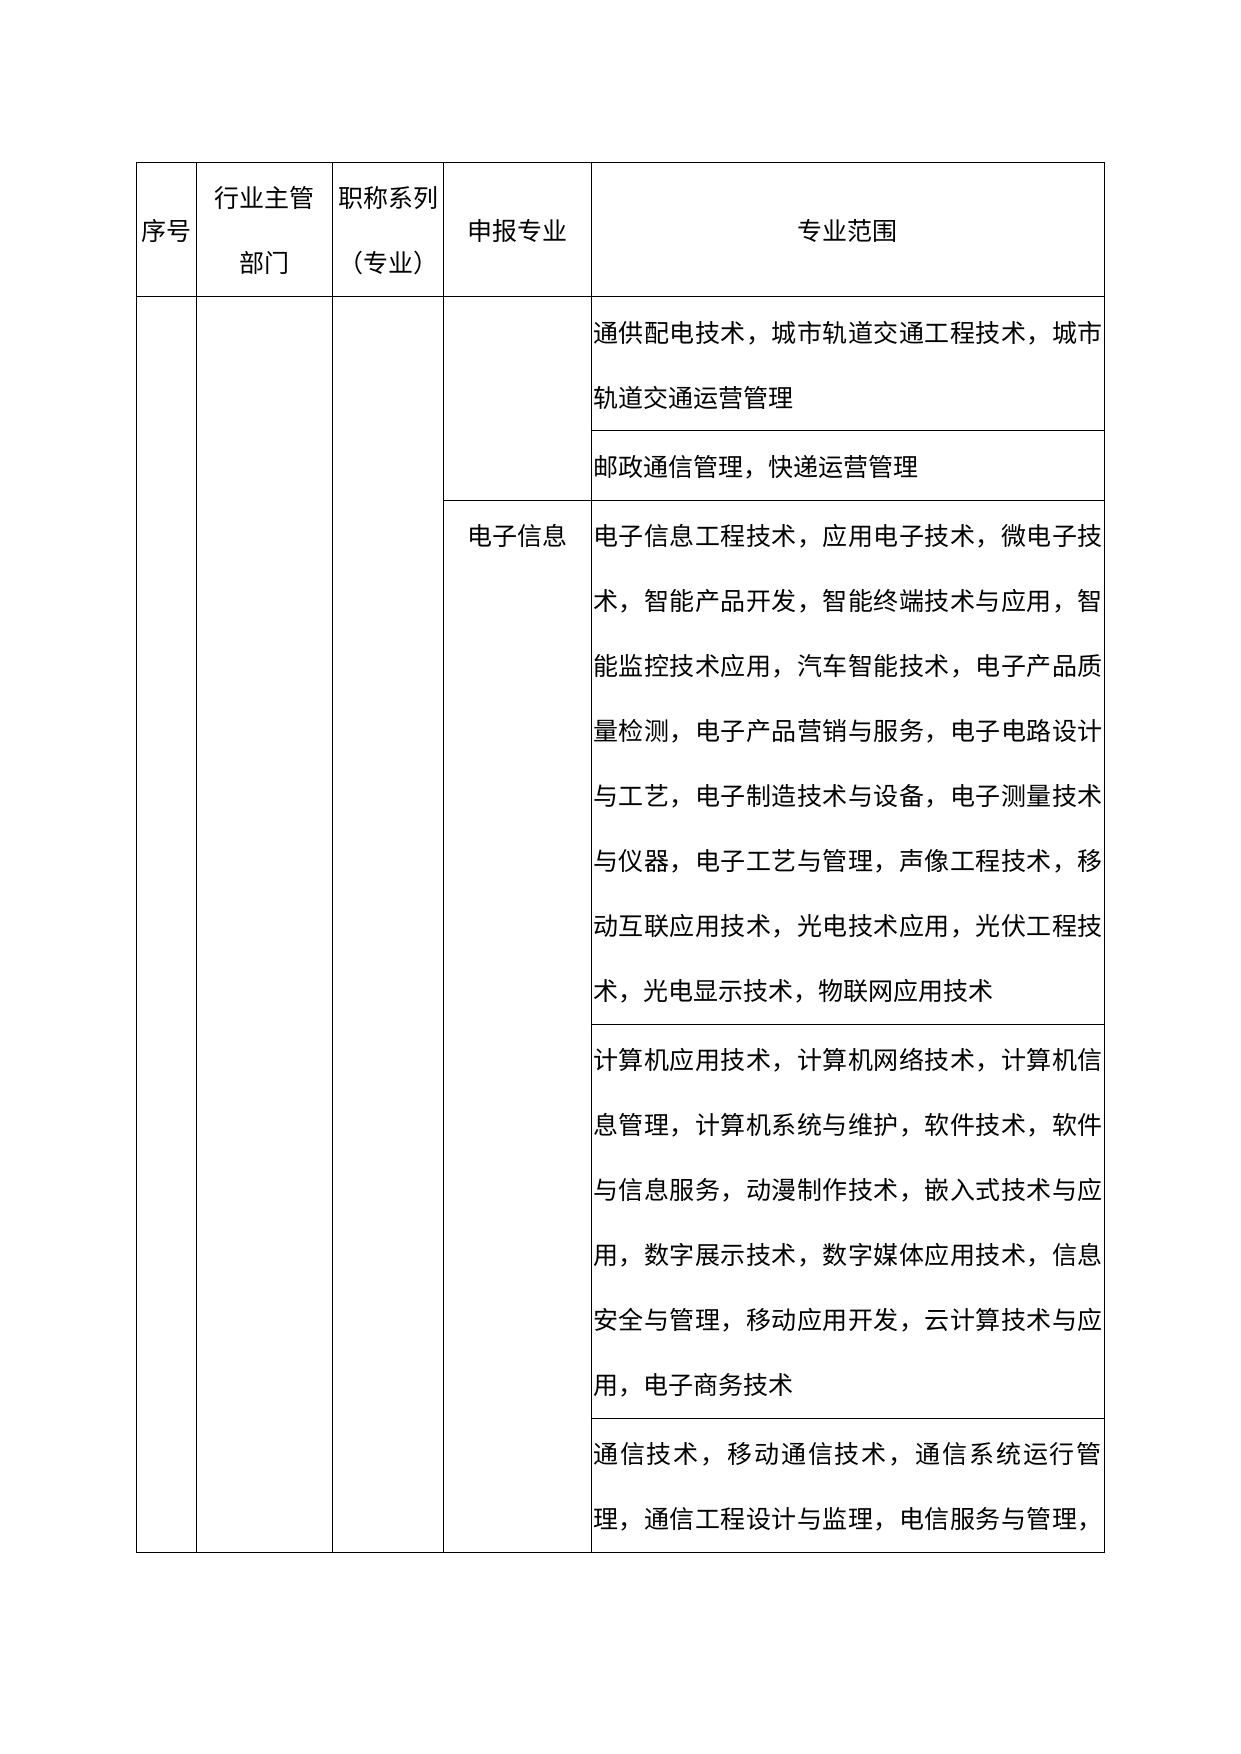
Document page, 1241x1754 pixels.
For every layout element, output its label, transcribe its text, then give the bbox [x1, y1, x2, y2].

table_cell 电子信息工程技术，应用电子技术，微电子技术，智能产品开发，智能终端技术与应用，智能监控技术应用，汽车智能技术，电子产品质量检测，电子产品营销与服务，电子电路设计与工艺，电子制造技术与设备，电子测量技术与仪器，电子工艺与管理，声像工程技术，移动互联应用技术，光电技术应用，光伏工程技术，光电显示技术，物联网应用技术 [592, 501, 1104, 1024]
table_cell 计算机应用技术，计算机网络技术，计算机信息管理，计算机系统与维护，软件技术，软件与信息服务，动漫制作技术，嵌入式技术与应用，数字展示技术，数字媒体应用技术，信息安全与管理，移动应用开发，云计算技术与应用，电子商务技术 [592, 1025, 1104, 1418]
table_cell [592, 1419, 1104, 1552]
table_cell 电子信息 [444, 501, 591, 1552]
table_header 申报专业 [444, 163, 591, 296]
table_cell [592, 297, 1104, 430]
table_header 序号 [137, 163, 196, 296]
table_header 专业范围 [592, 163, 1104, 296]
table_header 职称系列（专业） [333, 163, 443, 296]
table_header 行业主管 部门 [197, 163, 332, 296]
table_cell 邮政通信管理，快递运营管理 [592, 431, 1104, 499]
